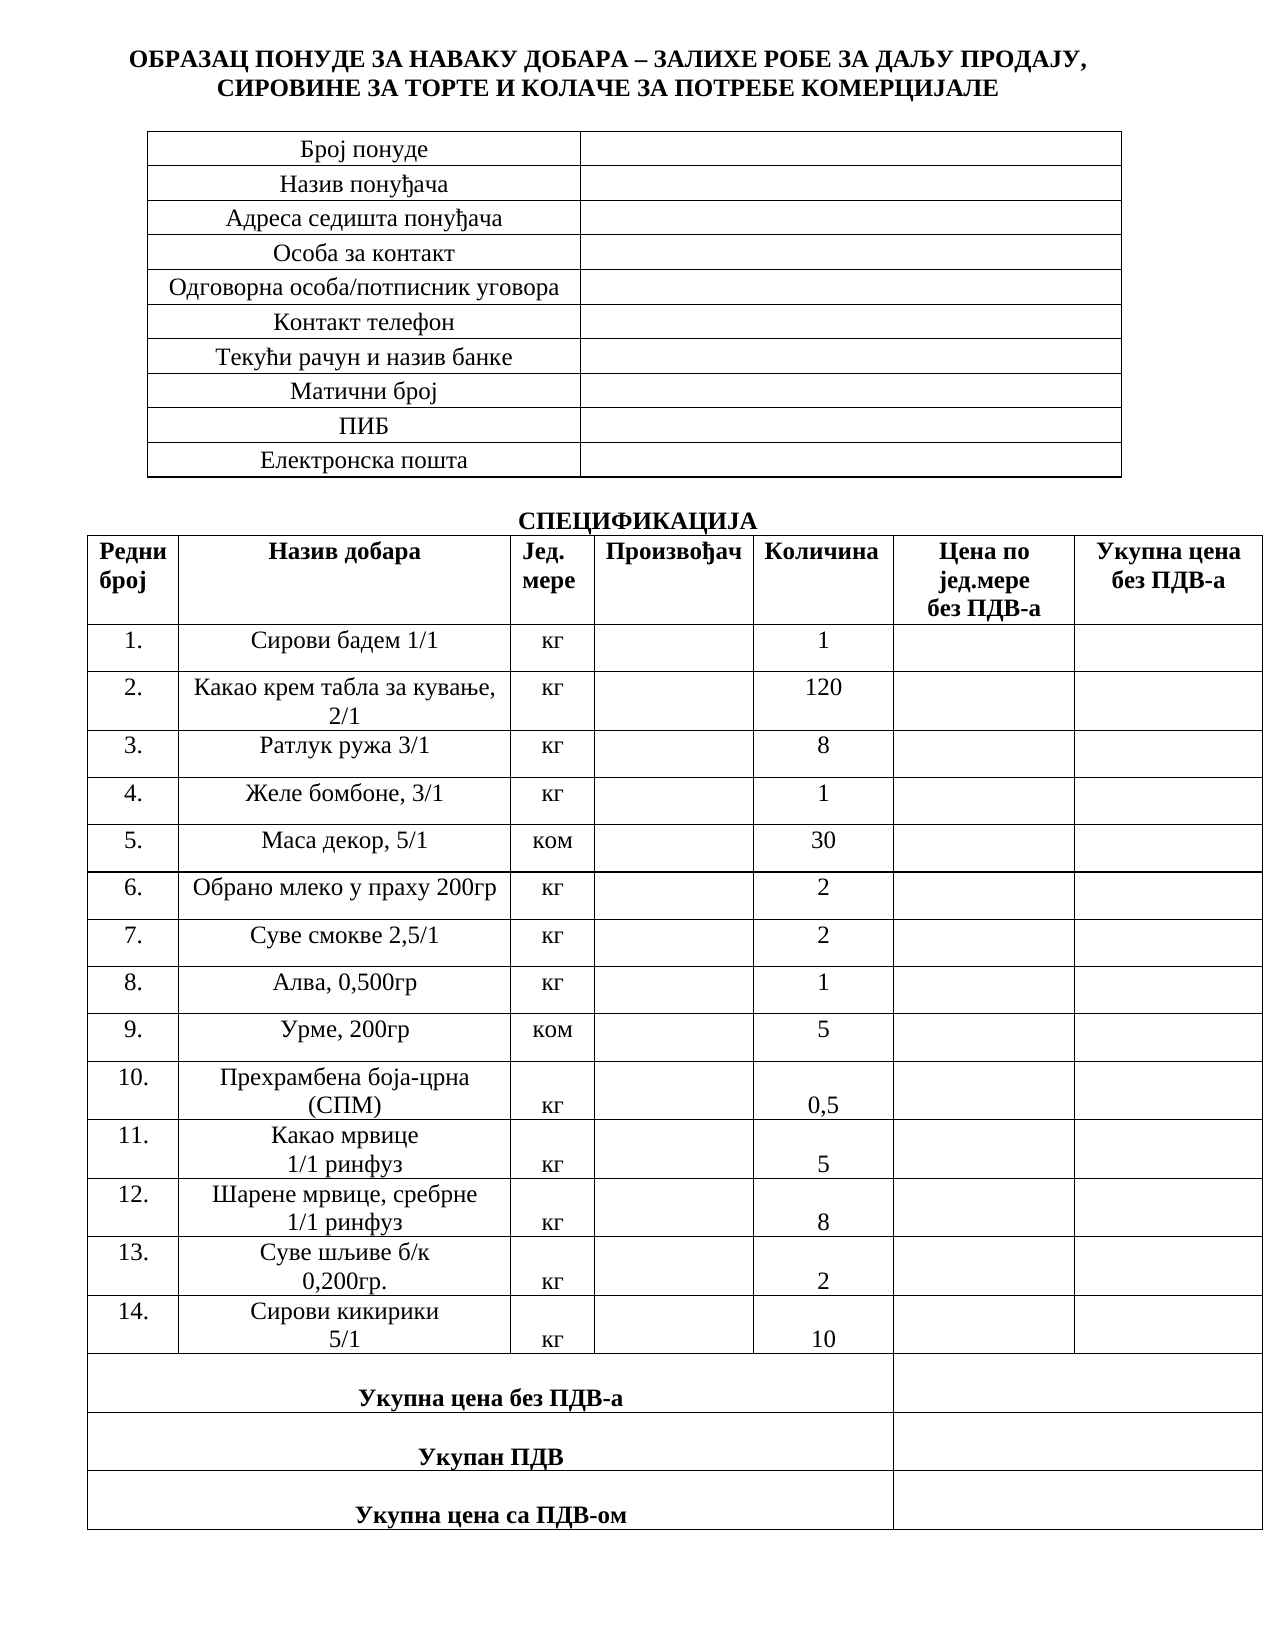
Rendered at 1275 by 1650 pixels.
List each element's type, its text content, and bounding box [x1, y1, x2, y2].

table_cell 8 [754, 731, 893, 777]
table_cell 13. [88, 1237, 178, 1295]
table_cell Назив понуђача [148, 166, 580, 200]
table_cell кг [511, 1296, 594, 1353]
table_cell Маса декор, 5/1 [179, 825, 510, 871]
table_cell [595, 731, 753, 777]
table_cell [894, 1120, 1074, 1178]
table_cell [894, 1179, 1074, 1236]
table_cell [595, 1014, 753, 1061]
table_cell 7. [88, 920, 178, 966]
table_cell [595, 625, 753, 671]
table_cell [894, 1354, 1262, 1412]
table_cell кг [511, 920, 594, 966]
table_cell 5 [754, 1120, 893, 1178]
table_cell 14. [88, 1296, 178, 1353]
table_cell 9. [88, 1014, 178, 1061]
table_cell [595, 920, 753, 966]
table_cell ПИБ [148, 408, 580, 442]
table_cell 1 [754, 778, 893, 824]
table_cell [581, 305, 1121, 338]
table_cell 2 [754, 1237, 893, 1295]
table_cell [581, 166, 1121, 200]
table_cell [581, 201, 1121, 234]
table_cell [1075, 1179, 1262, 1236]
table_cell Шарене мрвице, сребрне 1/1 ринфуз [179, 1179, 510, 1236]
table_cell 10 [754, 1296, 893, 1353]
table_cell [581, 443, 1121, 476]
table_cell 1 [754, 967, 893, 1013]
table_cell [894, 731, 1074, 777]
table_cell Какао мрвице 1/1 ринфуз [179, 1120, 510, 1178]
table_cell 5 [754, 1014, 893, 1061]
table_cell [894, 920, 1074, 966]
table_cell [595, 1179, 753, 1236]
table_header Редни број [88, 536, 178, 624]
table_cell [595, 1296, 753, 1353]
table_cell Ратлук ружа 3/1 [179, 731, 510, 777]
table_cell 1. [88, 625, 178, 671]
table_cell 6. [88, 873, 178, 919]
table_cell кг [511, 625, 594, 671]
table_cell Особа за контакт [148, 235, 580, 269]
table_header Назив добара [179, 536, 510, 624]
table_cell кг [511, 1237, 594, 1295]
table_cell Прехрамбена боја-црна (СПМ) [179, 1062, 510, 1119]
table_cell 4. [88, 778, 178, 824]
table_cell [581, 270, 1121, 303]
text ОБРАЗАЦ ПОНУДЕ ЗА НАВАКУ ДОБАРА – ЗАЛИХЕ РОБЕ ЗА ДАЉУ ПРОДАЈУ, СИРОВИНЕ ЗА ТОРТЕ И КОЛАЧЕ ЗА ПОТРЕБЕ КОМЕРЦИЈАЛЕ [91, 44, 1125, 102]
table_cell 12. [88, 1179, 178, 1236]
table_cell [581, 339, 1121, 373]
table_cell Електронска пошта [148, 443, 580, 476]
table_cell Одговорна особа/потписник уговора [148, 270, 580, 303]
table_cell 2 [754, 920, 893, 966]
table_cell [1075, 625, 1262, 671]
table_cell Укупан ПДВ [88, 1413, 893, 1470]
table_cell Желе бомбоне, 3/1 [179, 778, 510, 824]
table_cell [595, 778, 753, 824]
table_cell [595, 825, 753, 871]
table_cell кг [511, 873, 594, 919]
table_cell [1075, 825, 1262, 871]
table_cell [894, 625, 1074, 671]
table_cell [894, 1014, 1074, 1061]
table_cell [1075, 1237, 1262, 1295]
table_cell [595, 1062, 753, 1119]
table_cell [595, 672, 753, 729]
table_cell 2 [754, 873, 893, 919]
table_cell Матични број [148, 374, 580, 407]
table_cell 30 [754, 825, 893, 871]
table_cell [1075, 1062, 1262, 1119]
table_cell [894, 1296, 1074, 1353]
table_cell кг [511, 1179, 594, 1236]
table_cell Текући рачун и назив банке [148, 339, 580, 373]
table_cell [894, 778, 1074, 824]
table_cell ком [511, 1014, 594, 1061]
table_cell Суве шљиве б/к 0,200гр. [179, 1237, 510, 1295]
table_cell 1 [754, 625, 893, 671]
table_cell [894, 672, 1074, 729]
table_cell [1075, 873, 1262, 919]
table_cell Обрано млеко у праху 200гр [179, 873, 510, 919]
table_cell 2. [88, 672, 178, 729]
table_header [581, 132, 1121, 165]
table_cell Урме, 200гр [179, 1014, 510, 1061]
table_cell [1075, 672, 1262, 729]
table_cell 0,5 [754, 1062, 893, 1119]
table_cell 8. [88, 967, 178, 1013]
table_cell [595, 873, 753, 919]
table_cell [595, 967, 753, 1013]
table_cell [1075, 967, 1262, 1013]
table_header Цена по јед.мере без ПДВ-а [894, 536, 1074, 624]
table_cell [894, 825, 1074, 871]
table_cell [894, 1062, 1074, 1119]
table_cell Сирови кикирики 5/1 [179, 1296, 510, 1353]
text СПЕЦИФИКАЦИЈА [150, 506, 1125, 535]
table_cell [1075, 778, 1262, 824]
table_cell [595, 1120, 753, 1178]
table_cell кг [511, 967, 594, 1013]
table_cell [581, 408, 1121, 442]
table_cell [894, 1413, 1262, 1470]
table_cell 10. [88, 1062, 178, 1119]
table_cell [1075, 1296, 1262, 1353]
table_cell Какао крем табла за кување, 2/1 [179, 672, 510, 729]
table_cell 120 [754, 672, 893, 729]
table_cell [1075, 1014, 1262, 1061]
table_cell кг [511, 1062, 594, 1119]
table_cell [894, 1237, 1074, 1295]
table_cell [1075, 1120, 1262, 1178]
table_cell Алва, 0,500гр [179, 967, 510, 1013]
table_cell Адреса седишта понуђача [148, 201, 580, 234]
table_cell [1075, 920, 1262, 966]
table_header Количина [754, 536, 893, 624]
table_cell [894, 967, 1074, 1013]
table_cell кг [511, 1120, 594, 1178]
table_cell 5. [88, 825, 178, 871]
table_cell [581, 374, 1121, 407]
table_cell Контакт телефон [148, 305, 580, 338]
table_cell Сирови бадем 1/1 [179, 625, 510, 671]
table_cell кг [511, 672, 594, 729]
table_cell 11. [88, 1120, 178, 1178]
table_cell [1075, 731, 1262, 777]
table_header Укупна цена без ПДВ-а [1075, 536, 1262, 624]
table_header Произвођач [595, 536, 753, 624]
table_header Број понуде [148, 132, 580, 165]
table_cell ком [511, 825, 594, 871]
table_cell 8 [754, 1179, 893, 1236]
table_cell [581, 235, 1121, 269]
table_cell кг [511, 731, 594, 777]
table_cell кг [511, 778, 594, 824]
table_cell Укупна цена са ПДВ-ом [88, 1471, 893, 1529]
table_cell [894, 1471, 1262, 1529]
table_header Јед. мере [511, 536, 594, 624]
table_cell Укупна цена без ПДВ-а [88, 1354, 893, 1412]
table_cell [595, 1237, 753, 1295]
table_cell 3. [88, 731, 178, 777]
table_cell Суве смокве 2,5/1 [179, 920, 510, 966]
table_cell [894, 873, 1074, 919]
